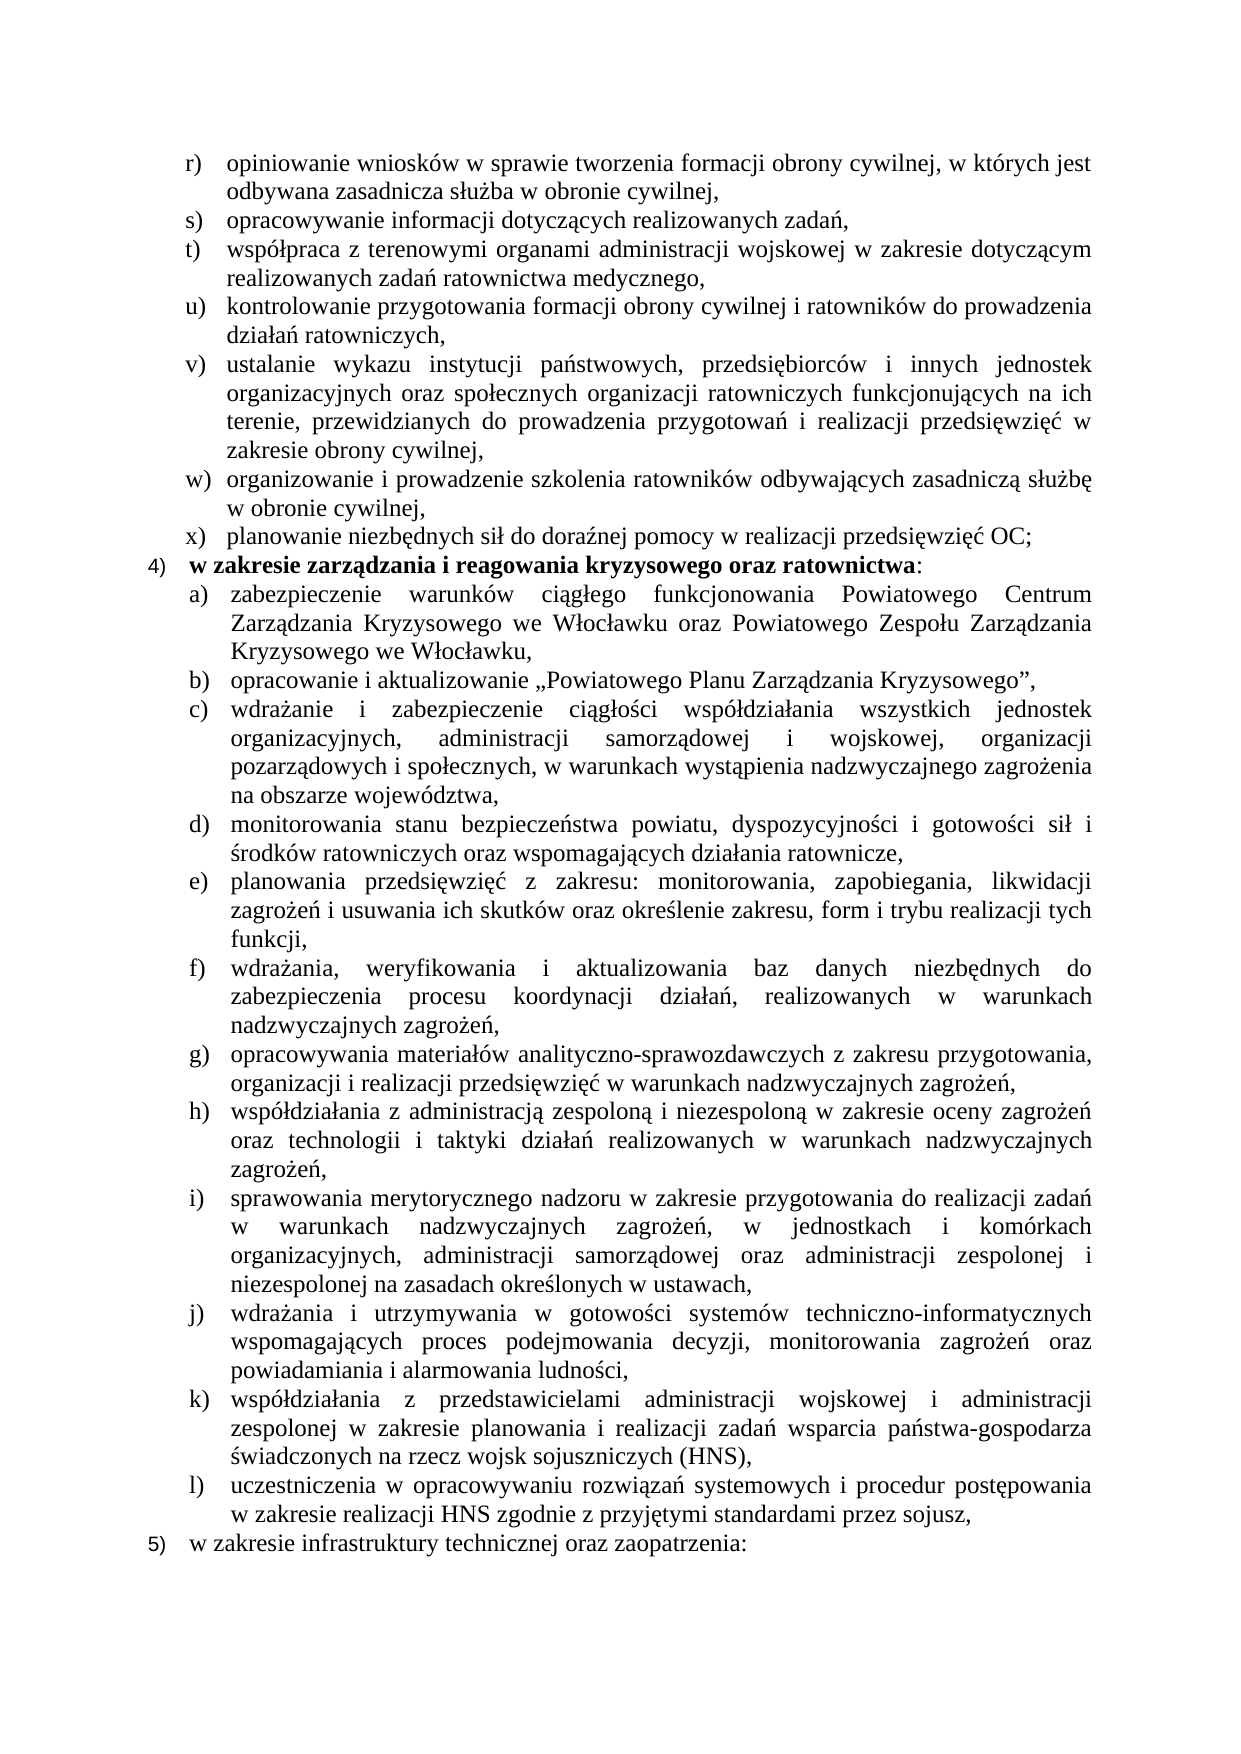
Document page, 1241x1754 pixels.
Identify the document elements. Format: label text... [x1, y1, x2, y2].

list współpraca z terenowymi organami administracji wojskowej w zakresie dotyczącym realizowanych zadań ratownictwa medycznego, [185, 234, 1093, 291]
list zabezpieczenie warunków ciągłego funkcjonowania Powiatowego Centrum Zarządzania Kryzysowego we Włocławku oraz Powiatowego Zespołu Zarządzania Kryzysowego we Włocławku, [189, 579, 1093, 665]
list planowania przedsięwzięć z zakresu: monitorowania, zapobiegania, likwidacji zagrożeń i usuwania ich skutków oraz określenie zakresu, form i trybu realizacji tych funkcji, [189, 866, 1093, 953]
list wdrażania i utrzymywania w gotowości systemów techniczno-informatycznych wspomagających proces podejmowania decyzji, monitorowania zagrożeń oraz powiadamiania i alarmowania ludności, [189, 1298, 1093, 1384]
list organizowanie i prowadzenie szkolenia ratowników odbywających zasadniczą służbę w obronie cywilnej, [185, 464, 1093, 521]
list współdziałania z administracją zespoloną i niezespoloną w zakresie oceny zagrożeń oraz technologii i taktyki działań realizowanych w warunkach nadzwyczajnych zagrożeń, [189, 1096, 1093, 1183]
list kontrolowanie przygotowania formacji obrony cywilnej i ratowników do prowadzenia działań ratowniczych, [185, 291, 1093, 349]
list planowanie niezbędnych sił do doraźnej pomocy w realizacji przedsięwzięć OC; [185, 521, 1093, 550]
list opracowywanie informacji dotyczących realizowanych zadań, [185, 205, 1093, 234]
list w zakresie infrastruktury technicznej oraz zaopatrzenia: [148, 1528, 1093, 1556]
list opracowanie i aktualizowanie „Powiatowego Planu Zarządzania Kryzysowego”, [189, 665, 1093, 694]
list ustalanie wykazu instytucji państwowych, przedsiębiorców i innych jednostek organizacyjnych oraz społecznych organizacji ratowniczych funkcjonujących na ich terenie, przewidzianych do prowadzenia przygotowań i realizacji przedsięwzięć w zakresie obrony cywilnej, [185, 349, 1093, 464]
list opracowywania materiałów analityczno-sprawozdawczych z zakresu przygotowania, organizacji i realizacji przedsięwzięć w warunkach nadzwyczajnych zagrożeń, [189, 1039, 1093, 1096]
list uczestniczenia w opracowywaniu rozwiązań systemowych i procedur postępowania w zakresie realizacji HNS zgodnie z przyjętymi standardami przez sojusz, [189, 1470, 1093, 1528]
list wdrażania, weryfikowania i aktualizowania baz danych niezbędnych do zabezpieczenia procesu koordynacji działań, realizowanych w warunkach nadzwyczajnych zagrożeń, [189, 953, 1093, 1039]
list wdrażanie i zabezpieczenie ciągłości współdziałania wszystkich jednostek organizacyjnych, administracji samorządowej i wojskowej, organizacji pozarządowych i społecznych, w warunkach wystąpienia nadzwyczajnego zagrożenia na obszarze województwa, [189, 694, 1093, 809]
list współdziałania z przedstawicielami administracji wojskowej i administracji zespolonej w zakresie planowania i realizacji zadań wsparcia państwa-gospodarza świadczonych na rzecz wojsk sojuszniczych (HNS), [189, 1384, 1093, 1470]
list monitorowania stanu bezpieczeństwa powiatu, dyspozycyjności i gotowości sił i środków ratowniczych oraz wspomagających działania ratownicze, [189, 809, 1093, 866]
list opiniowanie wniosków w sprawie tworzenia formacji obrony cywilnej, w których jest odbywana zasadnicza służba w obronie cywilnej, [185, 148, 1093, 205]
list w zakresie zarządzania i reagowania kryzysowego oraz ratownictwa: [148, 550, 1093, 579]
list sprawowania merytorycznego nadzoru w zakresie przygotowania do realizacji zadań w warunkach nadzwyczajnych zagrożeń, w jednostkach i komórkach organizacyjnych, administracji samorządowej oraz administracji zespolonej i niezespolonej na zasadach określonych w ustawach, [189, 1183, 1093, 1298]
